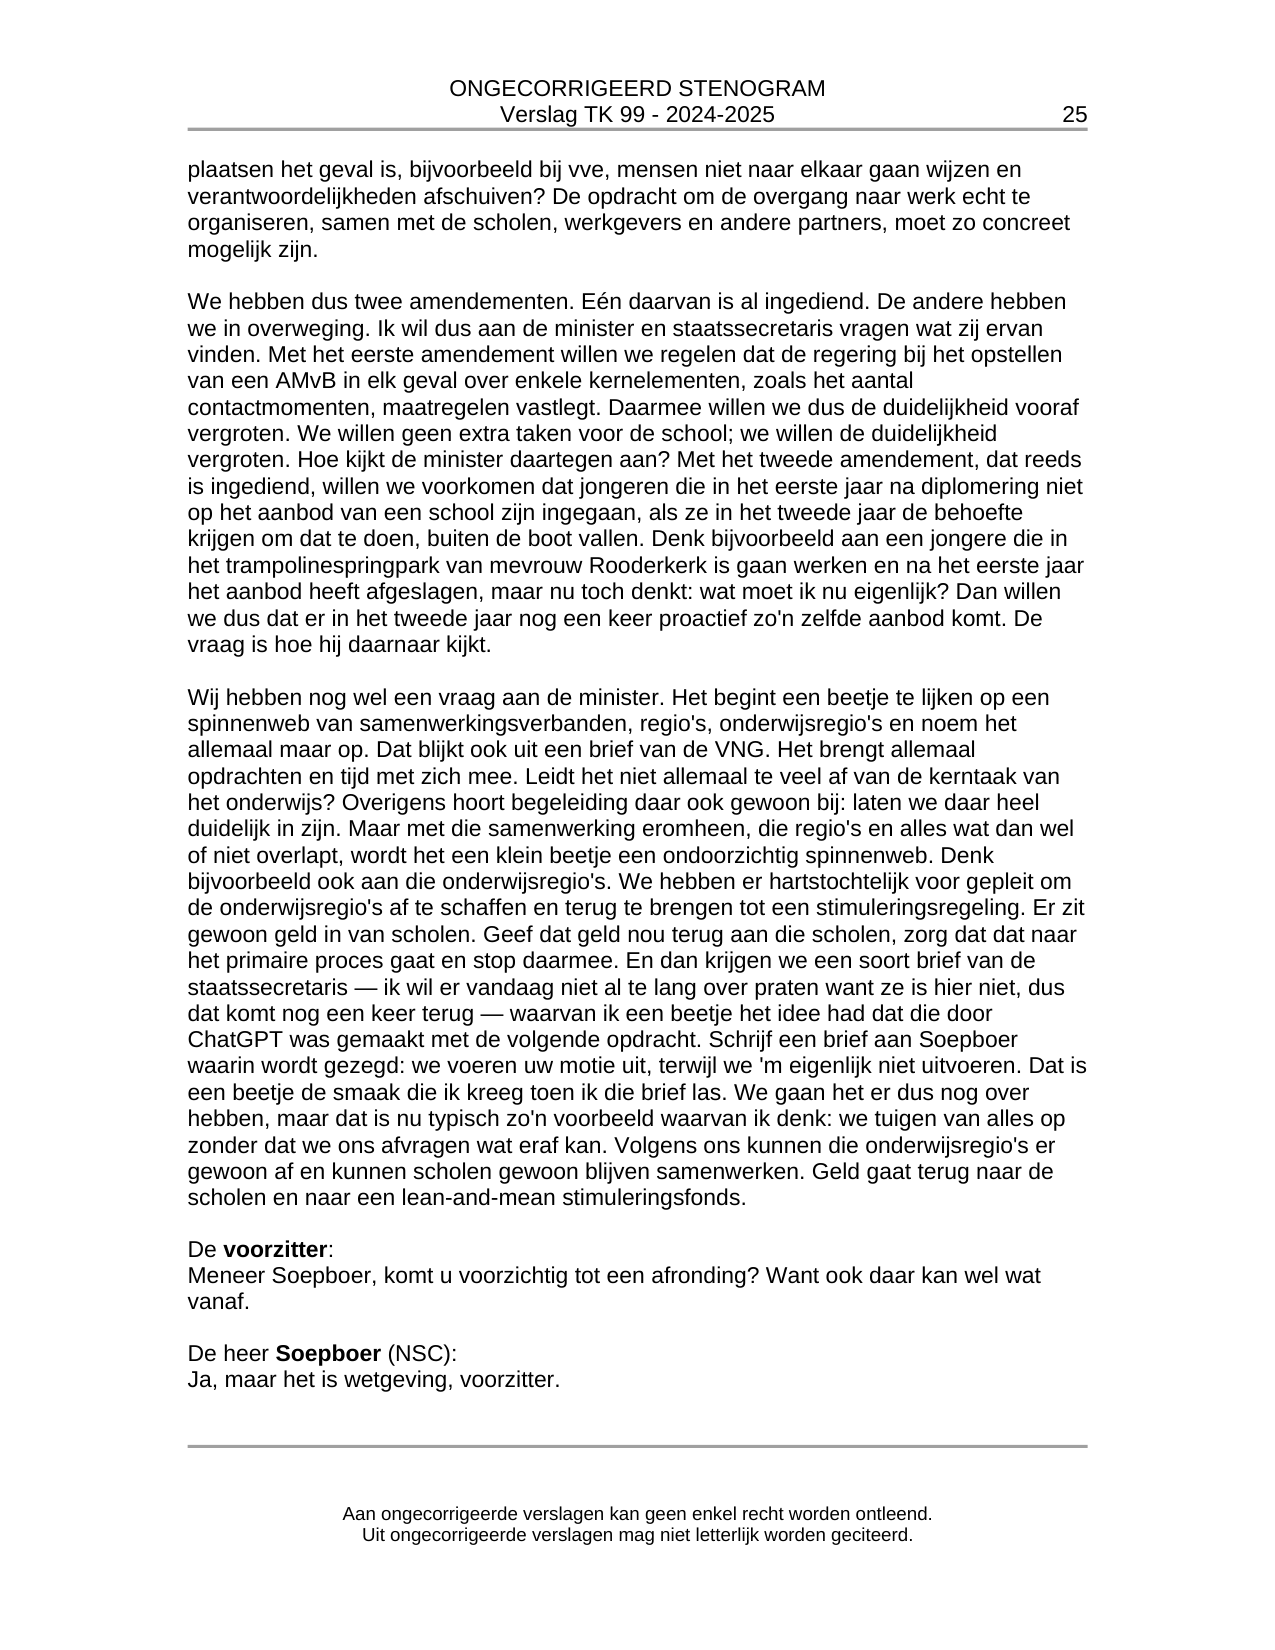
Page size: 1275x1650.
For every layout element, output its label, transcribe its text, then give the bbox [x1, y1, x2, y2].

text De heer Soepboer (NSC): Ja, maar het is wetgeving, voorzitter. [187, 1340, 1087, 1392]
text De voorzitter: Meneer Soepboer, komt u voorzichtig tot een afronding? Want ook daar kan wel wat vanaf. [187, 1236, 1087, 1315]
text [187, 156, 1087, 1211]
